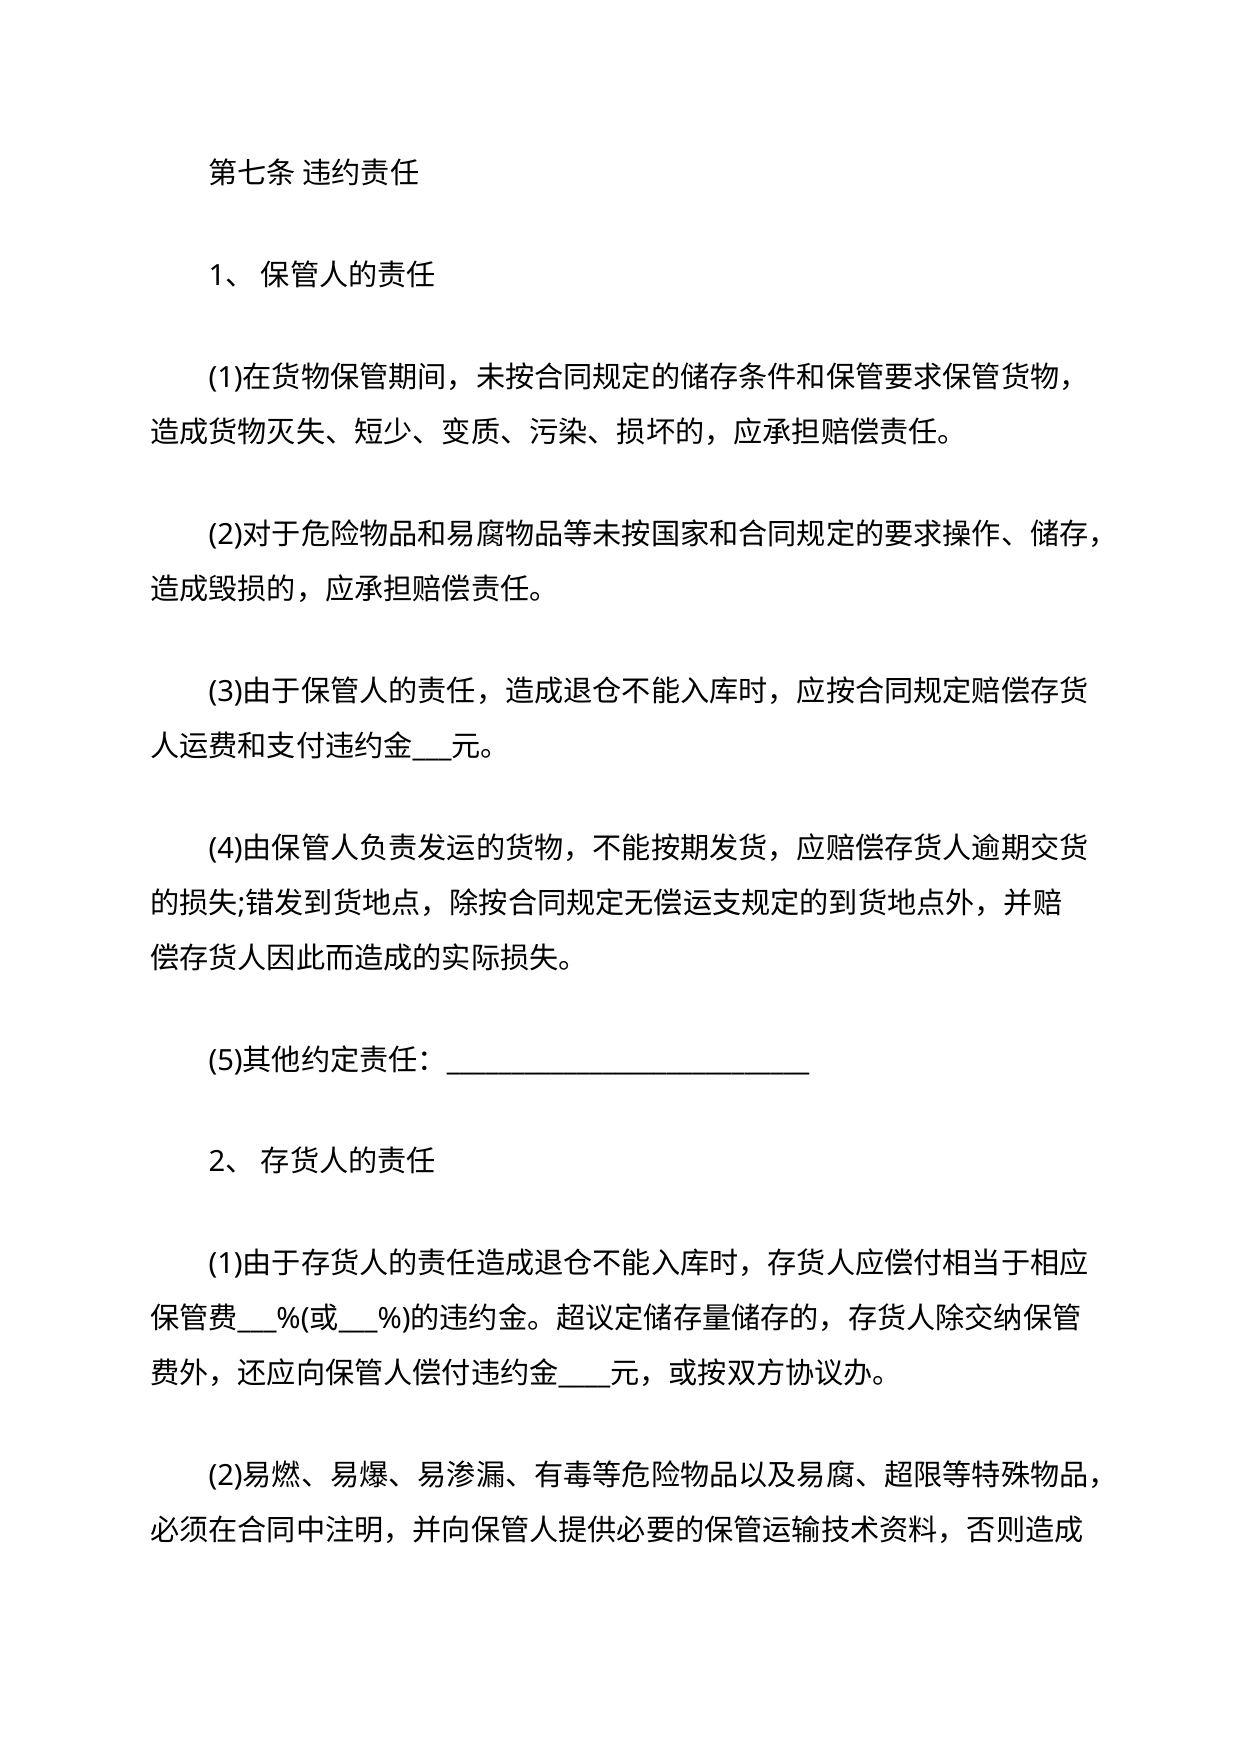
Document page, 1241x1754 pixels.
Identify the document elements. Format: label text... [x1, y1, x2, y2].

text (1)由于存货人的责任造成退仓不能入库时，存货人应偿付相当于相应保管费___%(或___%)的违约金。超议定储存量储存的，存货人除交纳保管费外，还应向保管人偿付违约金____元，或按双方协议办。 [150, 1240, 1090, 1392]
text (3)由于保管人的责任，造成退仓不能入库时，应按合同规定赔偿存货人运费和支付违约金___元。 [150, 667, 1090, 765]
text 2、 存货人的责任 [150, 1138, 1090, 1180]
text (1)在货物保管期间，未按合同规定的储存条件和保管要求保管货物，造成货物灭失、短少、变质、污染、损坏的，应承担赔偿责任。 [150, 354, 1090, 451]
text (4)由保管人负责发运的货物，不能按期发货，应赔偿存货人逾期交货的损失;错发到货地点，除按合同规定无偿运支规定的到货地点外，并赔偿存货人因此而造成的实际损失。 [150, 824, 1090, 977]
text 第七条 违约责任 [150, 150, 1090, 192]
text 1、 保管人的责任 [150, 252, 1090, 294]
text (5)其他约定责任：____________________________ [150, 1036, 1090, 1078]
text (2)对于危险物品和易腐物品等未按国家和合同规定的要求操作、储存，造成毁损的，应承担赔偿责任。 [150, 511, 1090, 608]
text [150, 1452, 1090, 1549]
